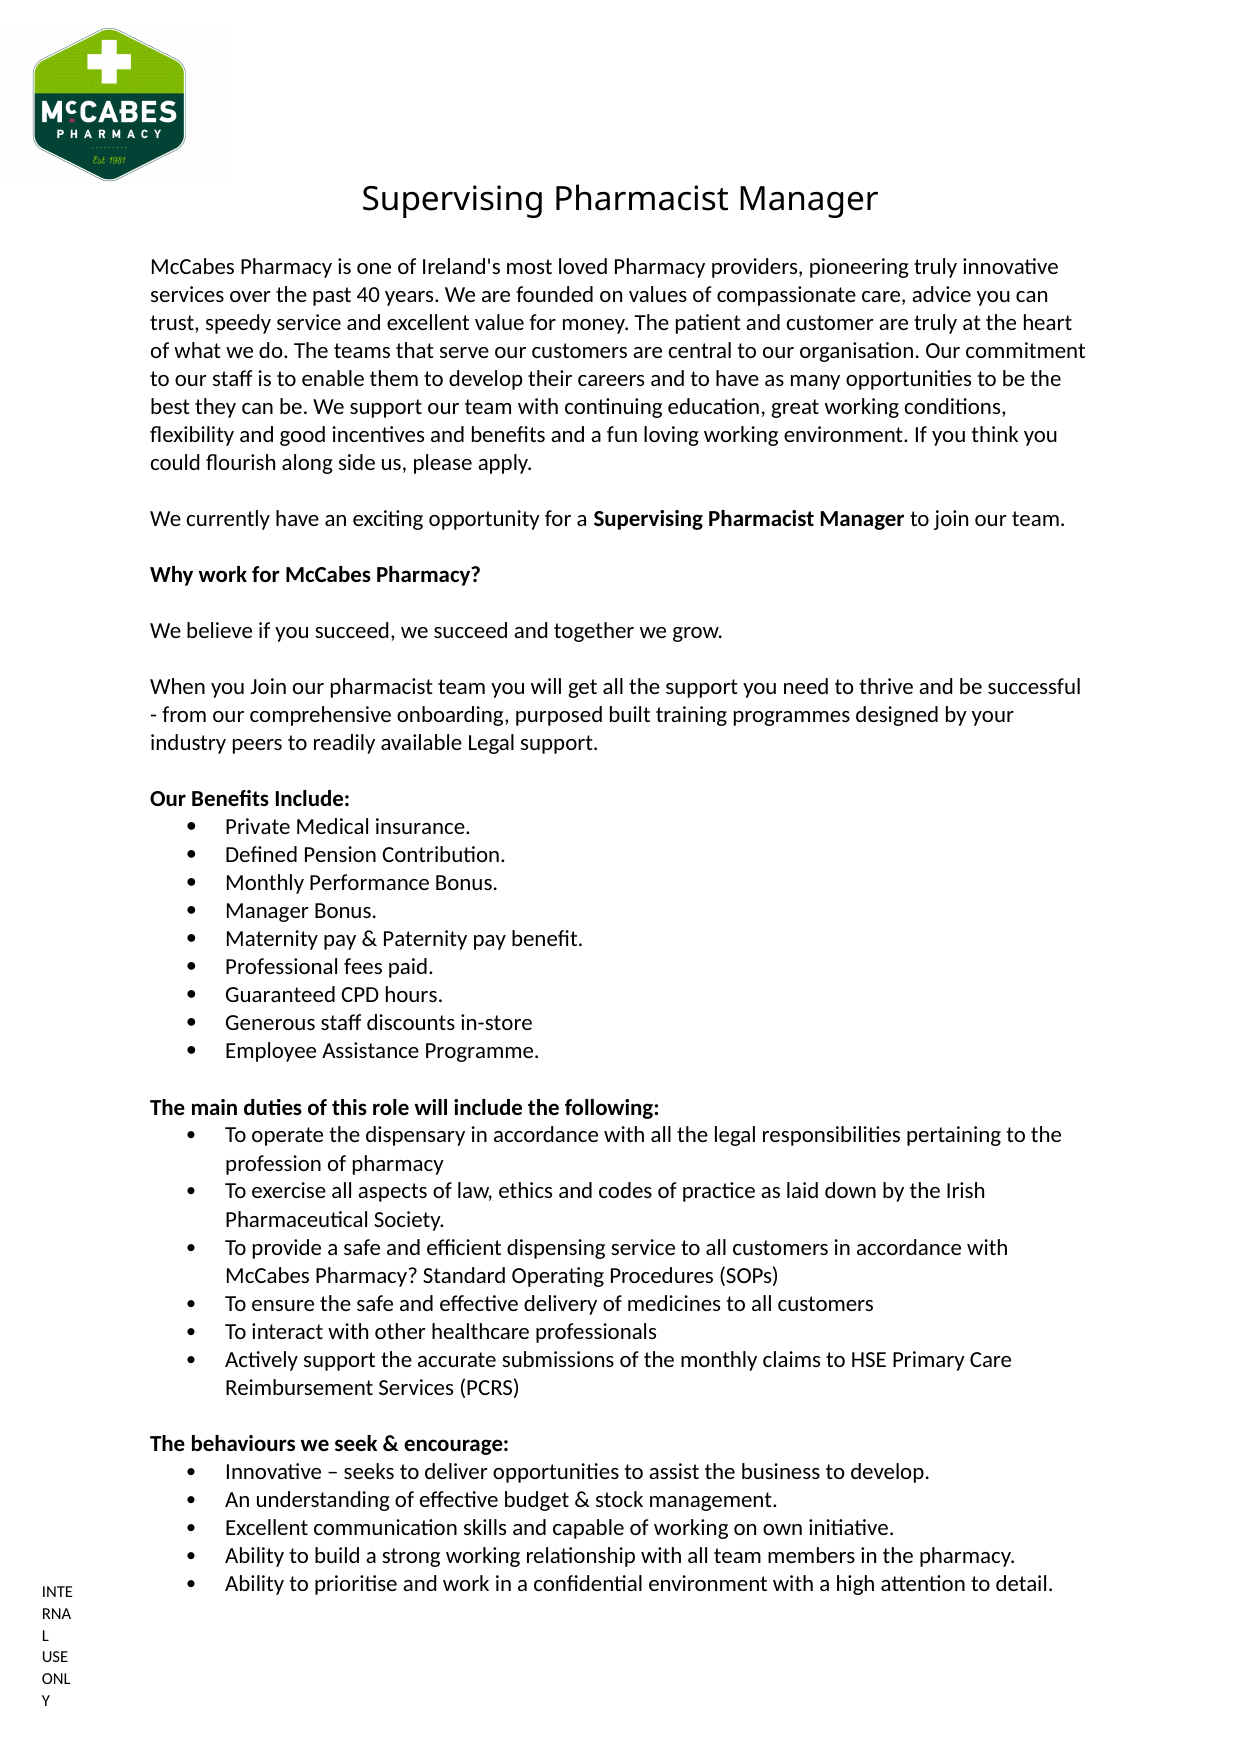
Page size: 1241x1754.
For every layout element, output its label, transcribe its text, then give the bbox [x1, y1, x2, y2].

text The main duties of this role will include the following: [150, 1093, 1090, 1121]
list To operate the dispensary in accordance with all the legal responsibilities pertaining to the profession of pharmacy [187, 1121, 1090, 1177]
list Ability to build a strong working relationship with all team members in the pharmacy. [187, 1541, 1090, 1569]
list Manager Bonus. [187, 896, 1090, 924]
list To interact with other healthcare professionals [187, 1317, 1090, 1345]
list Innovative – seeks to deliver opportunities to assist the business to develop. [187, 1457, 1090, 1485]
text We currently have an exciting opportunity for a Supervising Pharmacist Manager to join our team. [150, 504, 1090, 532]
list Maternity pay & Paternity pay benefit. [187, 924, 1090, 952]
text When you Join our pharmacist team you will get all the support you need to thrive and be successful - from our comprehensive onboarding, purposed built training programmes designed by your industry peers to readily available Legal support. [150, 672, 1090, 756]
list Private Medical insurance. [187, 812, 1090, 840]
list Defined Pension Contribution. [187, 840, 1090, 868]
text McCabes Pharmacy is one of Ireland's most loved Pharmacy providers, pioneering truly innovative services over the past 40 years. We are founded on values of compassionate care, advice you can trust, speedy service and excellent value for money. The patient and customer are truly at the heart of what we do. The teams that serve our customers are central to our organisation. Our commitment to our staff is to enable them to develop their careers and to have as many opportunities to be the best they can be. We support our team with continuing education, great working conditions, flexibility and good incentives and benefits and a fun loving working environment. If you think you could flourish along side us, please apply. [150, 252, 1090, 476]
list To provide a safe and efficient dispensing service to all customers in accordance with McCabes Pharmacy? Standard Operating Procedures (SOPs) [187, 1233, 1090, 1289]
list Ability to prioritise and work in a confidential environment with a high attention to detail. [187, 1569, 1090, 1597]
text Our Benefits Include: [150, 784, 1090, 812]
text Why work for McCabes Pharmacy? [150, 560, 1090, 588]
list Employee Assistance Programme. [187, 1037, 1090, 1064]
text We believe if you succeed, we succeed and together we grow. [150, 616, 1090, 644]
list Guaranteed CPD hours. [187, 981, 1090, 1008]
subtitle Supervising Pharmacist Manager [150, 175, 1090, 220]
list Generous staff discounts in-store [187, 1008, 1090, 1037]
list An understanding of effective budget & stock management. [187, 1485, 1090, 1513]
list Actively support the accurate submissions of the monthly claims to HSE Primary Care Reimbursement Services (PCRS) [187, 1345, 1090, 1401]
list To exercise all aspects of law, ethics and codes of practice as laid down by the Irish Pharmaceutical Society. [187, 1177, 1090, 1233]
list Monthly Performance Bonus. [187, 868, 1090, 896]
text The behaviours we seek & encourage: [150, 1429, 1090, 1457]
picture [0, 23, 228, 185]
list Professional fees paid. [187, 952, 1090, 981]
list Excellent communication skills and capable of working on own initiative. [187, 1513, 1090, 1541]
list To ensure the safe and effective delivery of medicines to all customers [187, 1289, 1090, 1317]
